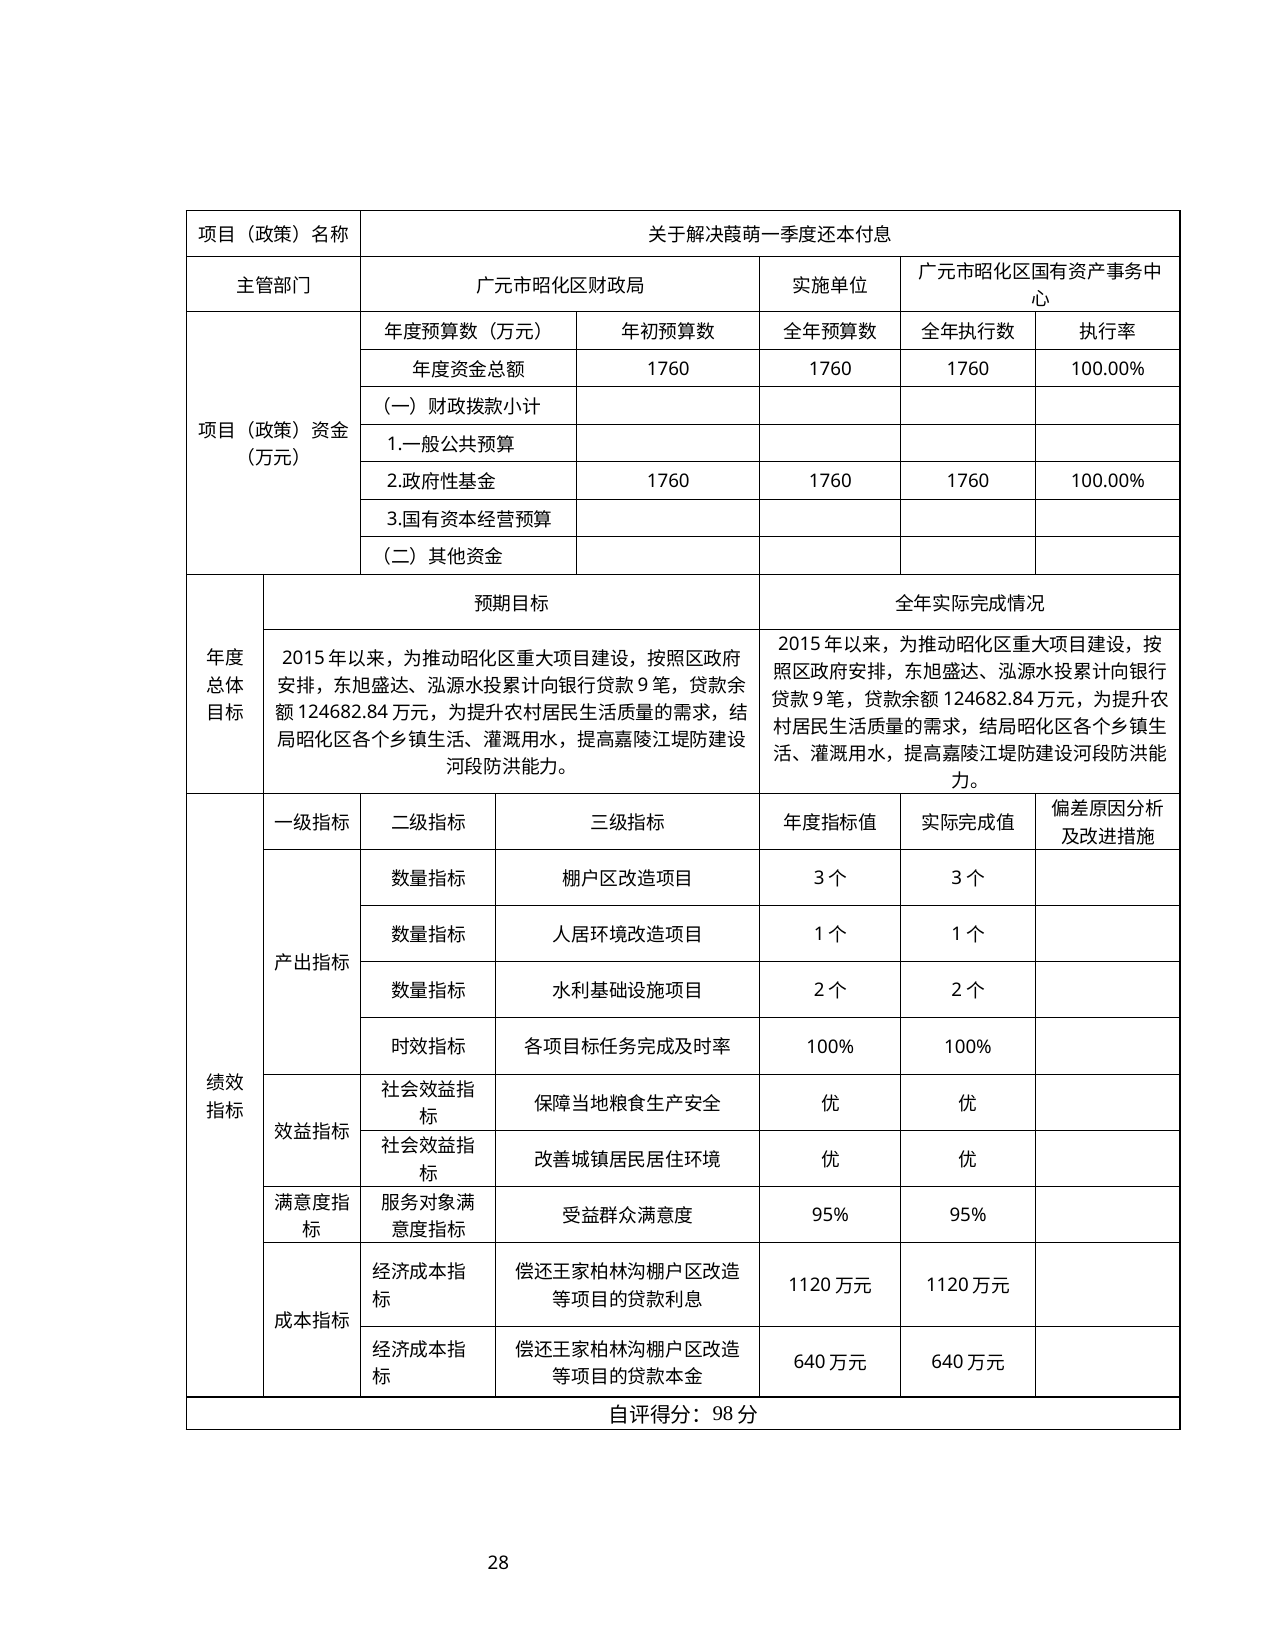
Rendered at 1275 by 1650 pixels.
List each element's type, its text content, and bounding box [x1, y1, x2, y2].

table_cell 1个 [901, 906, 1035, 961]
table_header 关于解决葭萌一季度还本付息 [361, 211, 1179, 256]
table_cell [1036, 425, 1179, 461]
table_cell 自评得分：98分 [187, 1398, 1179, 1429]
table_cell 三级指标 [496, 794, 759, 848]
table_cell [760, 387, 900, 424]
table_cell 640万元 [901, 1327, 1035, 1396]
table_cell 数量指标 [361, 850, 495, 905]
table_cell 棚户区改造项目 [496, 850, 759, 905]
table_cell 预期目标 [264, 575, 759, 629]
table_cell 实际完成值 [901, 794, 1035, 848]
table_cell 人居环境改造项目 [496, 906, 759, 961]
table_cell 数量指标 [361, 906, 495, 961]
table_cell 优 [901, 1131, 1035, 1186]
table_cell [577, 387, 759, 424]
table_cell 640万元 [760, 1327, 900, 1396]
table_cell 2015年以来，为推动昭化区重大项目建设，按照区政府安排，东旭盛达、泓源水投累计向银行贷款9笔，贷款余额124682.84万元，为提升农村居民生活质量的需求，结局昭化区各个乡镇生活、灌溉用水，提高嘉陵江堤防建设河段防洪能力。 [760, 630, 1179, 793]
table_cell 100% [901, 1018, 1035, 1073]
table_cell 保障当地粮食生产安全 [496, 1075, 759, 1130]
table_cell 1760 [760, 462, 900, 499]
table_cell 1.一般公共预算 [361, 425, 576, 461]
table_cell 3.国有资本经营预算 [361, 500, 576, 536]
table_cell 水利基础设施项目 [496, 962, 759, 1017]
table_cell 产出指标 [264, 850, 360, 1073]
table_cell 各项目标任务完成及时率 [496, 1018, 759, 1073]
table_cell 1760 [901, 462, 1035, 499]
table_cell 年度指标值 [760, 794, 900, 848]
table_cell [577, 425, 759, 461]
table_cell 1120万元 [901, 1243, 1035, 1326]
table_cell 经济成本指标 [361, 1243, 495, 1326]
table_cell 一级指标 [264, 794, 360, 848]
table_cell 3个 [760, 850, 900, 905]
table_cell 主管部门 [187, 257, 360, 311]
table_cell 3个 [901, 850, 1035, 905]
table_cell 时效指标 [361, 1018, 495, 1073]
table_cell [760, 500, 900, 536]
table_cell [1036, 1243, 1179, 1326]
table_cell [1036, 387, 1179, 424]
table_cell 全年预算数 [760, 312, 900, 349]
table_cell [577, 537, 759, 574]
table_cell [760, 425, 900, 461]
table_cell [1036, 500, 1179, 536]
table_cell 实施单位 [760, 257, 900, 311]
table_cell [1036, 1187, 1179, 1242]
table_cell 年初预算数 [577, 312, 759, 349]
table_cell 项目（政策）资金（万元） [187, 312, 360, 574]
table_cell 绩效 指标 [187, 794, 263, 1396]
table_cell 成本指标 [264, 1243, 360, 1396]
table_cell [1036, 1075, 1179, 1130]
table_cell 改善城镇居民居住环境 [496, 1131, 759, 1186]
table_cell 2个 [760, 962, 900, 1017]
table_cell [1036, 850, 1179, 905]
table_cell 二级指标 [361, 794, 495, 848]
table_cell 广元市昭化区国有资产事务中心 [901, 257, 1179, 311]
table_cell [1036, 906, 1179, 961]
table_cell 广元市昭化区财政局 [361, 257, 759, 311]
table_cell 2015年以来，为推动昭化区重大项目建设，按照区政府安排，东旭盛达、泓源水投累计向银行贷款9笔，贷款余额124682.84万元，为提升农村居民生活质量的需求，结局昭化区各个乡镇生活、灌溉用水，提高嘉陵江堤防建设河段防洪能力。 [264, 630, 759, 793]
table_cell [901, 387, 1035, 424]
table_cell [760, 537, 900, 574]
table_cell 优 [760, 1131, 900, 1186]
table_header 项目（政策）名称 [187, 211, 360, 256]
table_cell 效益指标 [264, 1075, 360, 1186]
table_cell （一）财政拨款小计 [361, 387, 576, 424]
table_cell 100.00% [1036, 350, 1179, 386]
table_cell 1760 [760, 350, 900, 386]
table_cell 优 [760, 1075, 900, 1130]
table_cell 优 [901, 1075, 1035, 1130]
table_cell 1760 [577, 462, 759, 499]
table_cell 受益群众满意度 [496, 1187, 759, 1242]
table_cell 1个 [760, 906, 900, 961]
table_cell 95% [760, 1187, 900, 1242]
table_cell 经济成本指标 [361, 1327, 495, 1396]
table_cell 年度总体目标 [187, 575, 263, 793]
table_cell 全年实际完成情况 [760, 575, 1179, 629]
table_cell 服务对象满意度指标 [361, 1187, 495, 1242]
table_cell 全年执行数 [901, 312, 1035, 349]
table_cell 社会效益指标 [361, 1131, 495, 1186]
table_cell [901, 537, 1035, 574]
table_cell 1120万元 [760, 1243, 900, 1326]
table_cell 1760 [901, 350, 1035, 386]
table_cell 年度预算数（万元） [361, 312, 576, 349]
table_cell 2个 [901, 962, 1035, 1017]
table_cell [1036, 1018, 1179, 1073]
table_cell （二）其他资金 [361, 537, 576, 574]
table_cell [1036, 537, 1179, 574]
table_cell 数量指标 [361, 962, 495, 1017]
table_cell [901, 500, 1035, 536]
table_cell [577, 500, 759, 536]
table_cell 1760 [577, 350, 759, 386]
table_cell 偏差原因分析及改进措施 [1036, 794, 1179, 848]
table_cell [1036, 1327, 1179, 1396]
table_cell 偿还王家柏林沟棚户区改造等项目的贷款利息 [496, 1243, 759, 1326]
table_cell [1036, 962, 1179, 1017]
table_cell 满意度指标 [264, 1187, 360, 1242]
table_cell 2.政府性基金 [361, 462, 576, 499]
table_cell 年度资金总额 [361, 350, 576, 386]
table_cell 社会效益指标 [361, 1075, 495, 1130]
table_cell 95% [901, 1187, 1035, 1242]
table_cell 100% [760, 1018, 900, 1073]
table_cell 执行率 [1036, 312, 1179, 349]
table_cell 100.00% [1036, 462, 1179, 499]
table_cell 偿还王家柏林沟棚户区改造等项目的贷款本金 [496, 1327, 759, 1396]
table_cell [1036, 1131, 1179, 1186]
table_cell [901, 425, 1035, 461]
